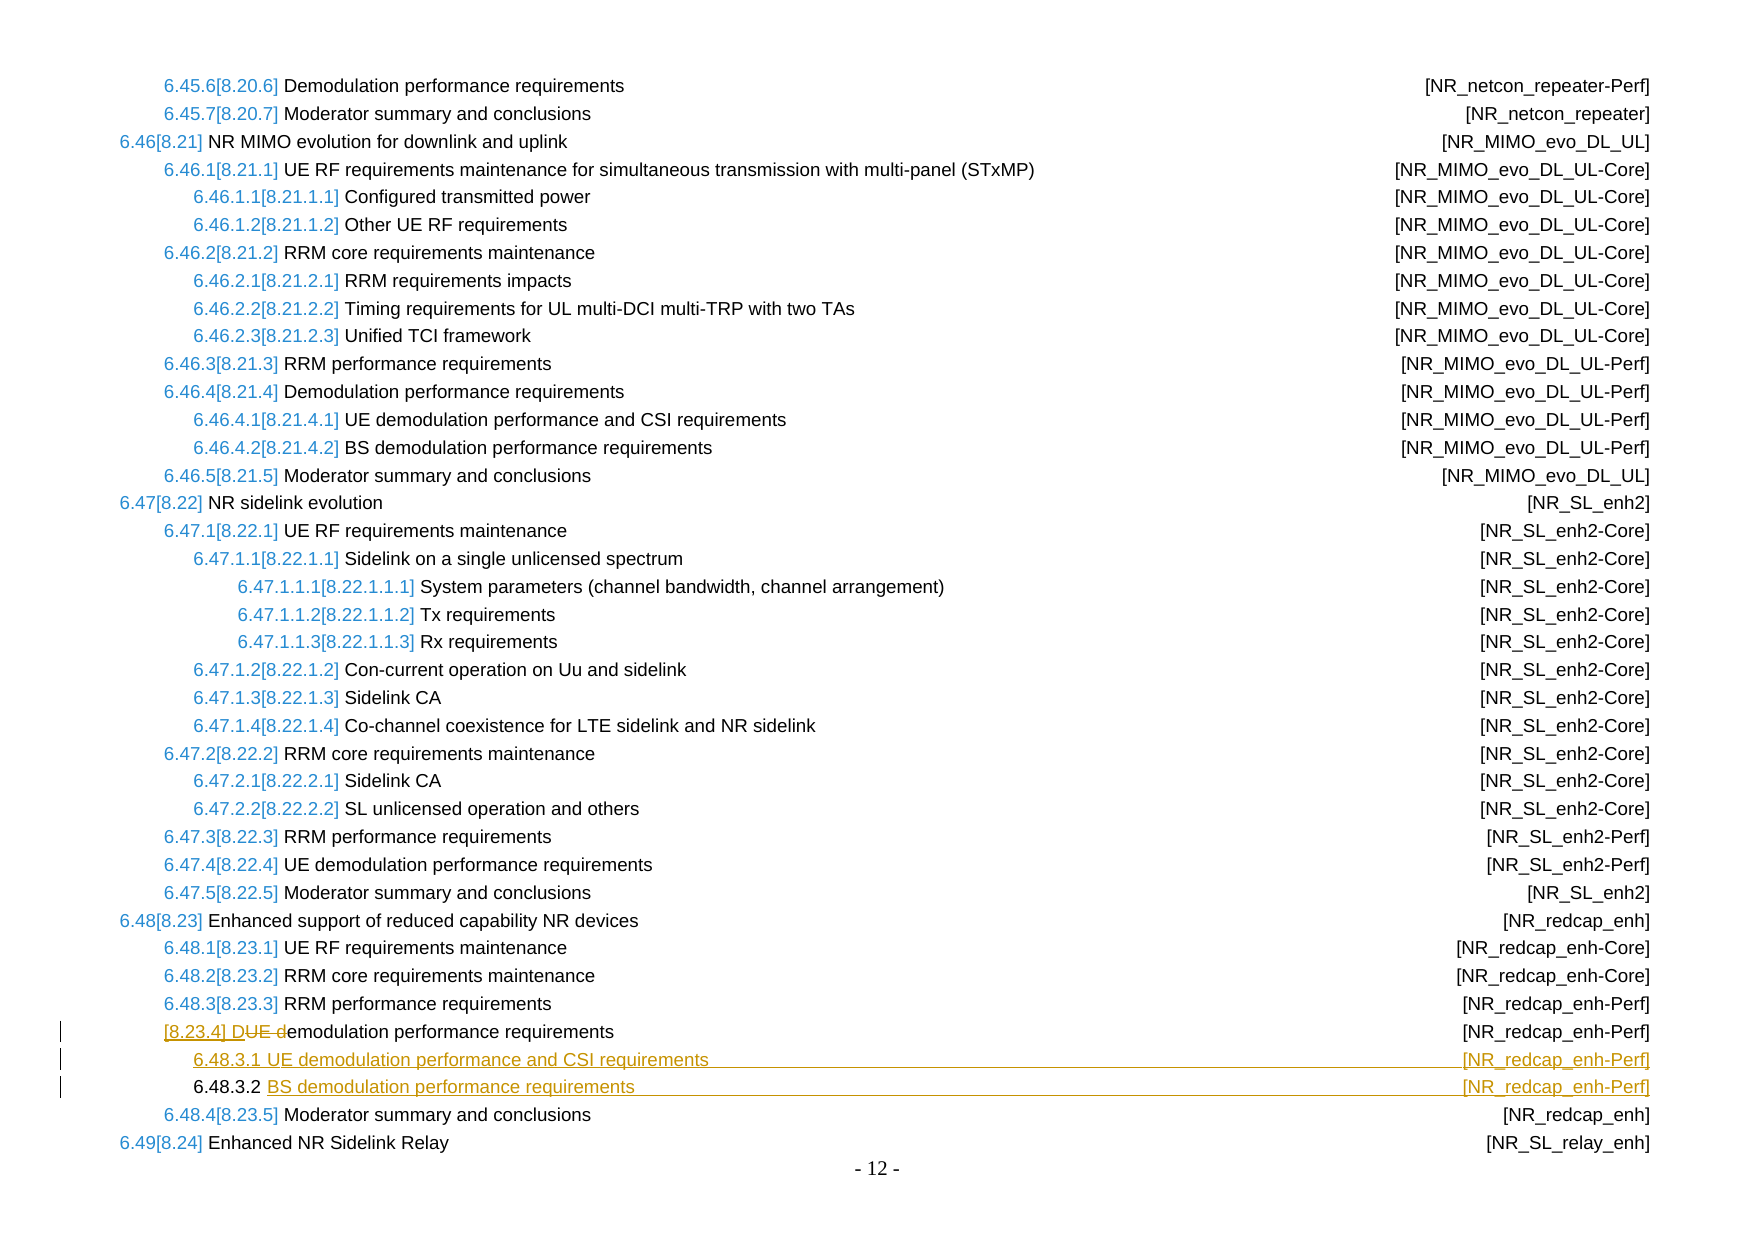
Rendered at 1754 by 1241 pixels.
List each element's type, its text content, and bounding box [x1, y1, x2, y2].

list Sidelink on a single unlicensed spectrum [NR_SL_enh2-Core] [193, 548, 1679, 569]
list Configured transmitted power [NR_MIMO_evo_DL_UL-Core] [193, 186, 1679, 208]
list Demodulation performance requirements [NR_netcon_repeater-Perf] [164, 75, 1679, 97]
list RRM core requirements maintenance [NR_MIMO_evo_DL_UL-Core] [164, 242, 1679, 263]
list BS demodulation performance requirements [NR_MIMO_evo_DL_UL-Perf] [193, 437, 1679, 458]
list Sidelink CA [NR_SL_enh2-Core] [193, 770, 1679, 792]
list SL unlicensed operation and others [NR_SL_enh2-Core] [193, 798, 1679, 820]
list RRM performance requirements [NR_redcap_enh-Perf] [164, 993, 1679, 1014]
list NR sidelink evolution [NR_SL_enh2] [119, 492, 1679, 514]
list RRM performance requirements [NR_MIMO_evo_DL_UL-Perf] [164, 353, 1679, 375]
list UE demodulation performance and CSI requirements [NR_MIMO_evo_DL_UL-Perf] [193, 409, 1679, 430]
list RRM performance requirements [NR_SL_enh2-Perf] [164, 826, 1679, 847]
list Enhanced support of reduced capability NR devices [NR_redcap_enh] [119, 909, 1679, 931]
list Demodulation performance requirements [NR_MIMO_evo_DL_UL-Perf] [164, 381, 1679, 402]
list Tx requirements [NR_SL_enh2-Core] [237, 603, 1679, 625]
list Co-channel coexistence for LTE sidelink and NR sidelink [NR_SL_enh2-Core] [193, 715, 1679, 736]
list Rx requirements [NR_SL_enh2-Core] [237, 631, 1679, 653]
list RRM core requirements maintenance [NR_SL_enh2-Core] [164, 742, 1679, 764]
list Moderator summary and conclusions [NR_netcon_repeater] [164, 103, 1679, 124]
list Other UE RF requirements [NR_MIMO_evo_DL_UL-Core] [193, 214, 1679, 236]
list Con-current operation on Uu and sidelink [NR_SL_enh2-Core] [193, 659, 1679, 681]
list Sidelink CA [NR_SL_enh2-Core] [193, 687, 1679, 708]
list RRM requirements impacts [NR_MIMO_evo_DL_UL-Core] [193, 270, 1679, 291]
list UE demodulation performance requirements [NR_SL_enh2-Perf] [164, 854, 1679, 875]
list Unified TCI framework [NR_MIMO_evo_DL_UL-Core] [193, 325, 1679, 347]
list Enhanced NR Sidelink Relay [NR_SL_relay_enh] [119, 1132, 1679, 1153]
list Moderator summary and conclusions [NR_MIMO_evo_DL_UL] [164, 464, 1679, 486]
list RRM core requirements maintenance [NR_redcap_enh-Core] [164, 965, 1679, 987]
list UE RF requirements maintenance [NR_redcap_enh-Core] [164, 937, 1679, 959]
list UE RF requirements maintenance for simultaneous transmission with multi-panel (STxMP) [NR_MIMO_evo_DL_UL-Core] [164, 158, 1679, 180]
list System parameters (channel bandwidth, channel arrangement) [NR_SL_enh2-Core] [237, 576, 1679, 597]
list Moderator summary and conclusions [NR_SL_enh2] [164, 882, 1679, 903]
list UE RF requirements maintenance [NR_SL_enh2-Core] [164, 520, 1679, 542]
list emodulation performance requirements [NR_redcap_enh-Perf] [164, 1021, 1679, 1042]
list Timing requirements for UL multi-DCI multi-TRP with two TAs [NR_MIMO_evo_DL_UL-Core] [193, 297, 1679, 319]
list Moderator summary and conclusions [NR_redcap_enh] [164, 1104, 1679, 1126]
list NR MIMO evolution for downlink and uplink [NR_MIMO_evo_DL_UL] [119, 131, 1679, 152]
